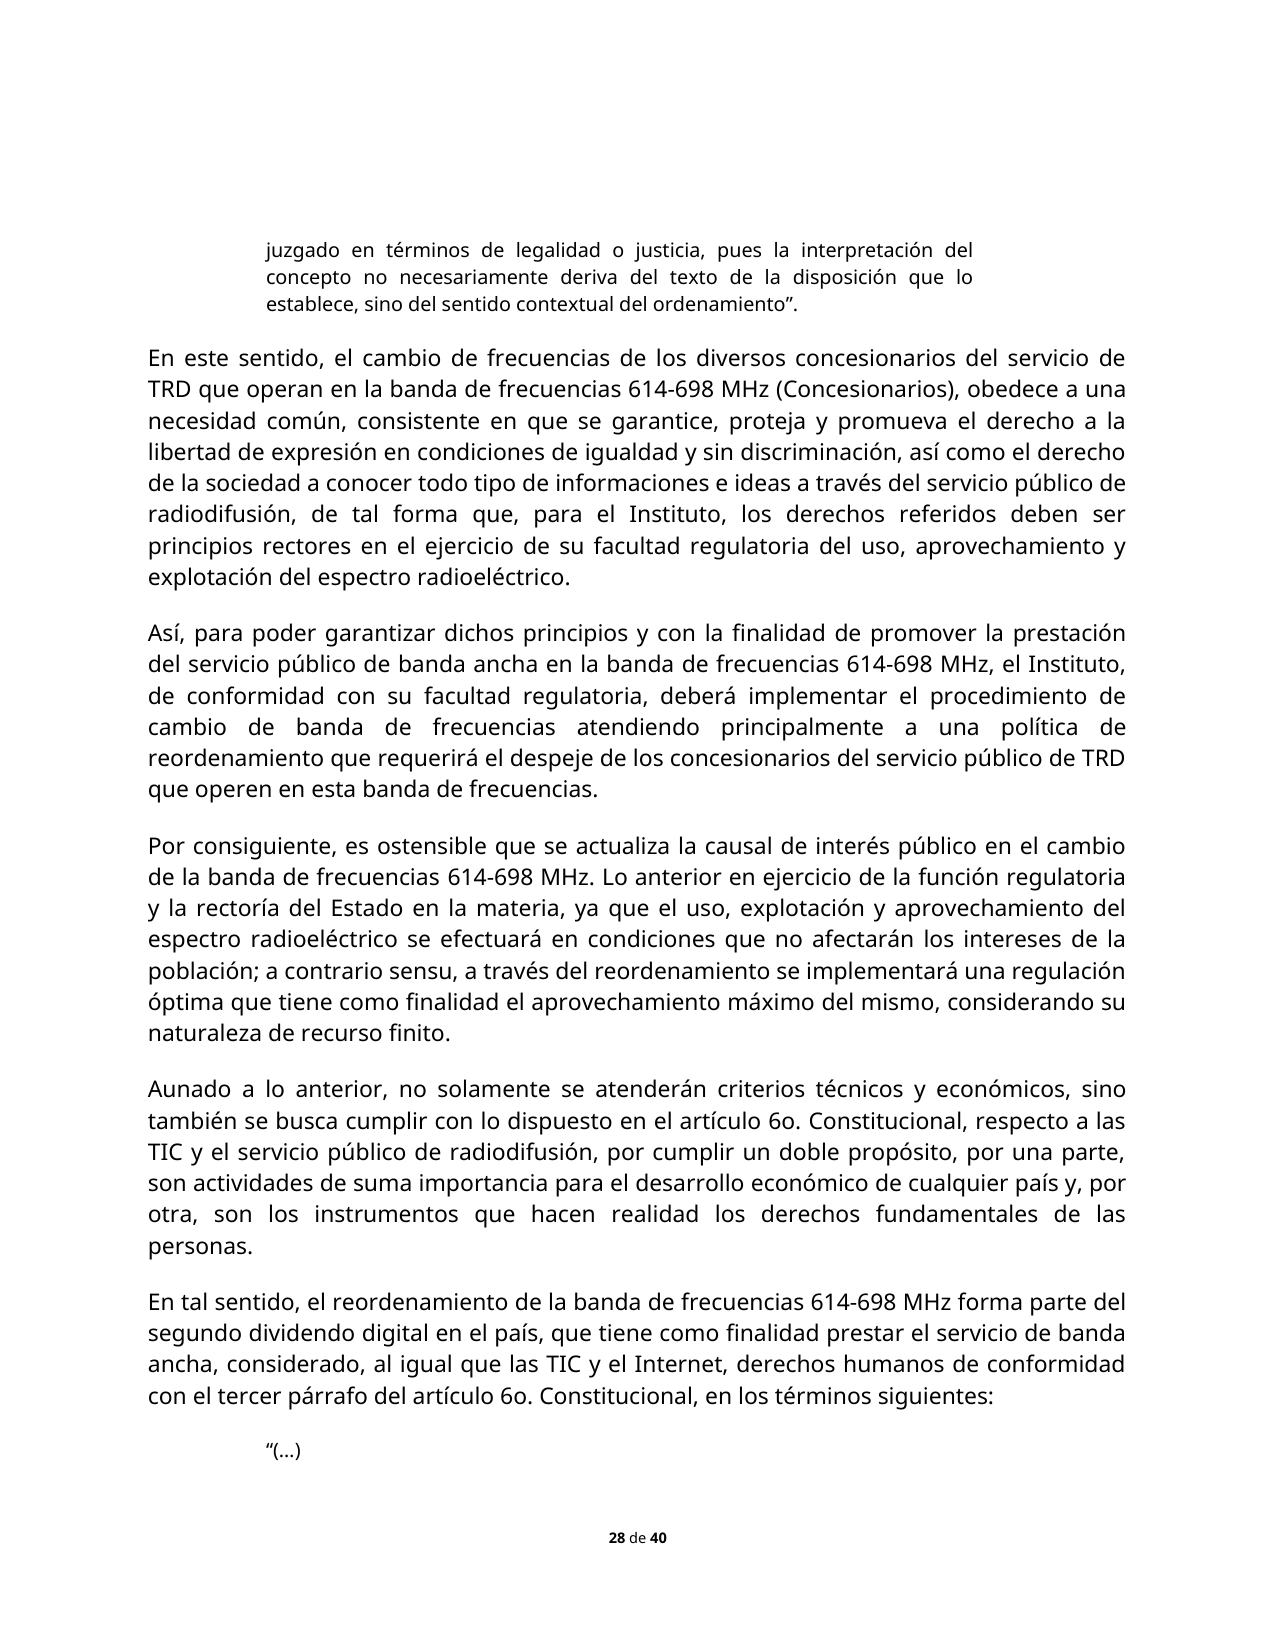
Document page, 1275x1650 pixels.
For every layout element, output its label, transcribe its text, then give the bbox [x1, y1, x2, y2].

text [266, 236, 974, 317]
text Por consiguiente, es ostensible que se actualiza la causal de interés público en el cambio de la banda de frecuencias 614-698 MHz. Lo anterior en ejercicio de la función regulatoria y la rectoría del Estado en la materia, ya que el uso, explotación y aprovechamiento del espectro radioeléctrico se efectuará en condiciones que no afectarán los intereses de la población; a contrario sensu, a través del reordenamiento se implementará una regulación óptima que tiene como finalidad el aprovechamiento máximo del mismo, considerando su naturaleza de recurso finito. [148, 830, 1127, 1048]
text Así, para poder garantizar dichos principios y con la finalidad de promover la prestación del servicio público de banda ancha en la banda de frecuencias 614-698 MHz, el Instituto, de conformidad con su facultad regulatoria, deberá implementar el procedimiento de cambio de banda de frecuencias atendiendo principalmente a una política de reordenamiento que requerirá el despeje de los concesionarios del servicio público de TRD que operen en esta banda de frecuencias. [148, 617, 1127, 805]
text Aunado a lo anterior, no solamente se atenderán criterios técnicos y económicos, sino también se busca cumplir con lo dispuesto en el artículo 6o. Constitucional, respecto a las TIC y el servicio público de radiodifusión, por cumplir un doble propósito, por una parte, son actividades de suma importancia para el desarrollo económico de cualquier país y, por otra, son los instrumentos que hacen realidad los derechos fundamentales de las personas. [148, 1073, 1127, 1261]
text En tal sentido, el reordenamiento de la banda de frecuencias 614-698 MHz forma parte del segundo dividendo digital en el país, que tiene como finalidad prestar el servicio de banda ancha, considerado, al igual que las TIC y el Internet, derechos humanos de conformidad con el tercer párrafo del artículo 6o. Constitucional, en los términos siguientes: [148, 1286, 1127, 1411]
text “(…) [266, 1436, 974, 1463]
text En este sentido, el cambio de frecuencias de los diversos concesionarios del servicio de TRD que operan en la banda de frecuencias 614-698 MHz (Concesionarios), obedece a una necesidad común, consistente en que se garantice, proteja y promueva el derecho a la libertad de expresión en condiciones de igualdad y sin discriminación, así como el derecho de la sociedad a conocer todo tipo de informaciones e ideas a través del servicio público de radiodifusión, de tal forma que, para el Instituto, los derechos referidos deben ser principios rectores en el ejercicio de su facultad regulatoria del uso, aprovechamiento y explotación del espectro radioeléctrico. [148, 342, 1127, 592]
